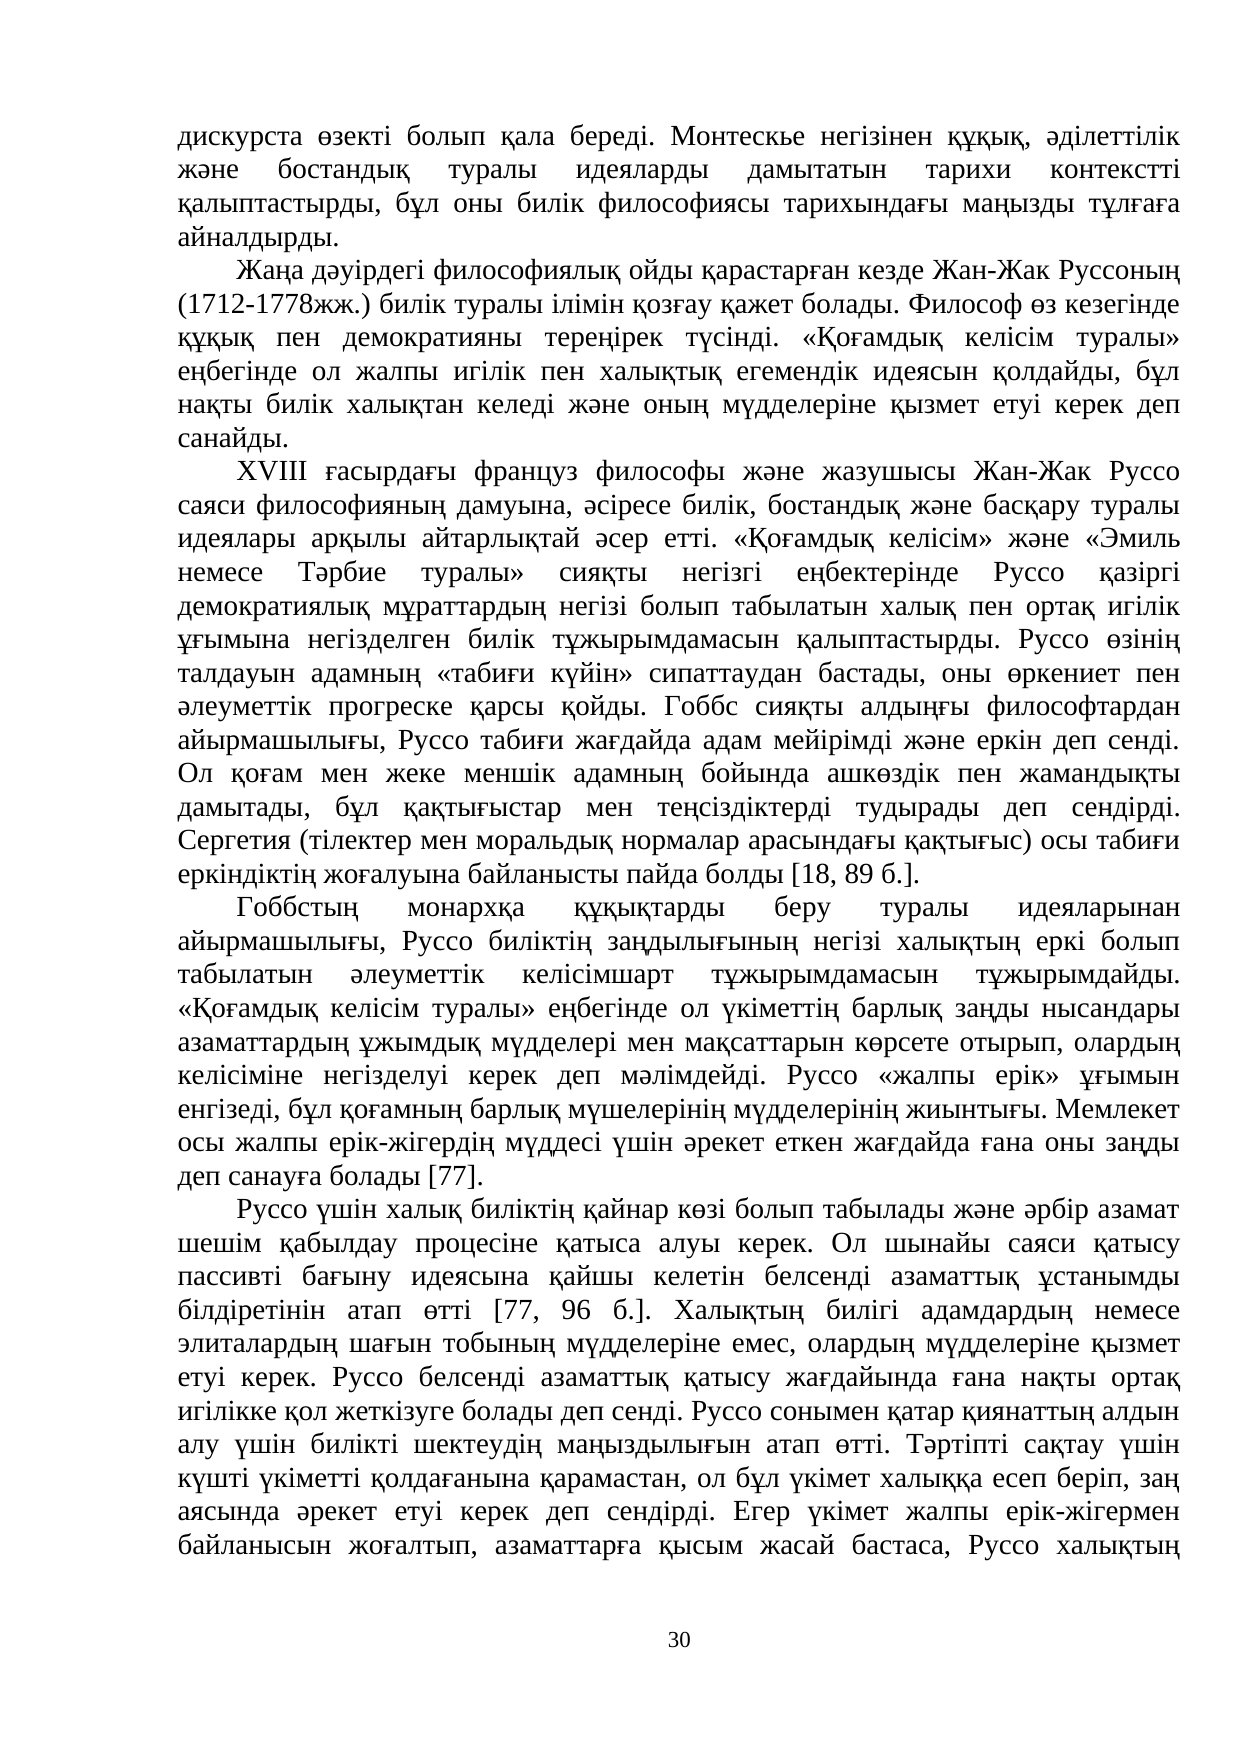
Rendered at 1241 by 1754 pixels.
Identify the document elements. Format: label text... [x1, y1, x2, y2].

text Жаңа дәуірдегі философиялық ойды қарастарған кезде Жан-Жак Руссоның (1712-1778жж.) билік туралы ілімін қозғау қажет болады. Философ өз кезегінде құқық пен демократияны тереңірек түсінді. «Қоғамдық келісім туралы» еңбегінде ол жалпы игілік пен халықтық егемендік идеясын қолдайды, бұл нақты билік халықтан келеді және оның мүдделеріне қызмет етуі керек деп санайды. [177, 252, 1181, 453]
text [177, 118, 1181, 252]
text XVIII ғасырдағы француз философы және жазушысы Жан-Жак Руссо саяси философияның дамуына, әсіресе билік, бостандық және басқару туралы идеялары арқылы айтарлықтай әсер етті. «Қоғамдық келісім» және «Эмиль немесе Тәрбие туралы» сияқты негізгі еңбектерінде Руссо қазіргі демократиялық мұраттардың негізі болып табылатын халық пен ортақ игілік ұғымына негізделген билік тұжырымдамасын қалыптастырды. Руссо өзінің талдауын адамның «табиғи күйін» сипаттаудан бастады, оны өркениет пен әлеуметтік прогреске қарсы қойды. Гоббс сияқты алдыңғы философтардан айырмашылығы, Руссо табиғи жағдайда адам мейірімді және еркін деп сенді. Ол қоғам мен жеке меншік адамның бойында ашкөздік пен жамандықты дамытады, бұл қақтығыстар мен теңсіздіктерді тудырады деп сендірді. Сергетия (тілектер мен моральдық нормалар арасындағы қақтығыс) осы табиғи еркіндіктің жоғалуына байланысты пайда болды [18, 89 б.]. [177, 453, 1181, 889]
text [177, 1191, 1181, 1560]
text Гоббстың монархқа құқықтарды беру туралы идеяларынан айырмашылығы, Руссо биліктің заңдылығының негізі халықтың еркі болып табылатын әлеуметтік келісімшарт тұжырымдамасын тұжырымдайды. «Қоғамдық келісім туралы» еңбегінде ол үкіметтің барлық заңды нысандары азаматтардың ұжымдық мүдделері мен мақсаттарын көрсете отырып, олардың келісіміне негізделуі керек деп мәлімдейді. Руссо «жалпы ерік» ұғымын енгізеді, бұл қоғамның барлық мүшелерінің мүдделерінің жиынтығы. Мемлекет осы жалпы ерік-жігердің мүддесі үшін әрекет еткен жағдайда ғана оны заңды деп санауға болады [77]. [177, 889, 1181, 1191]
